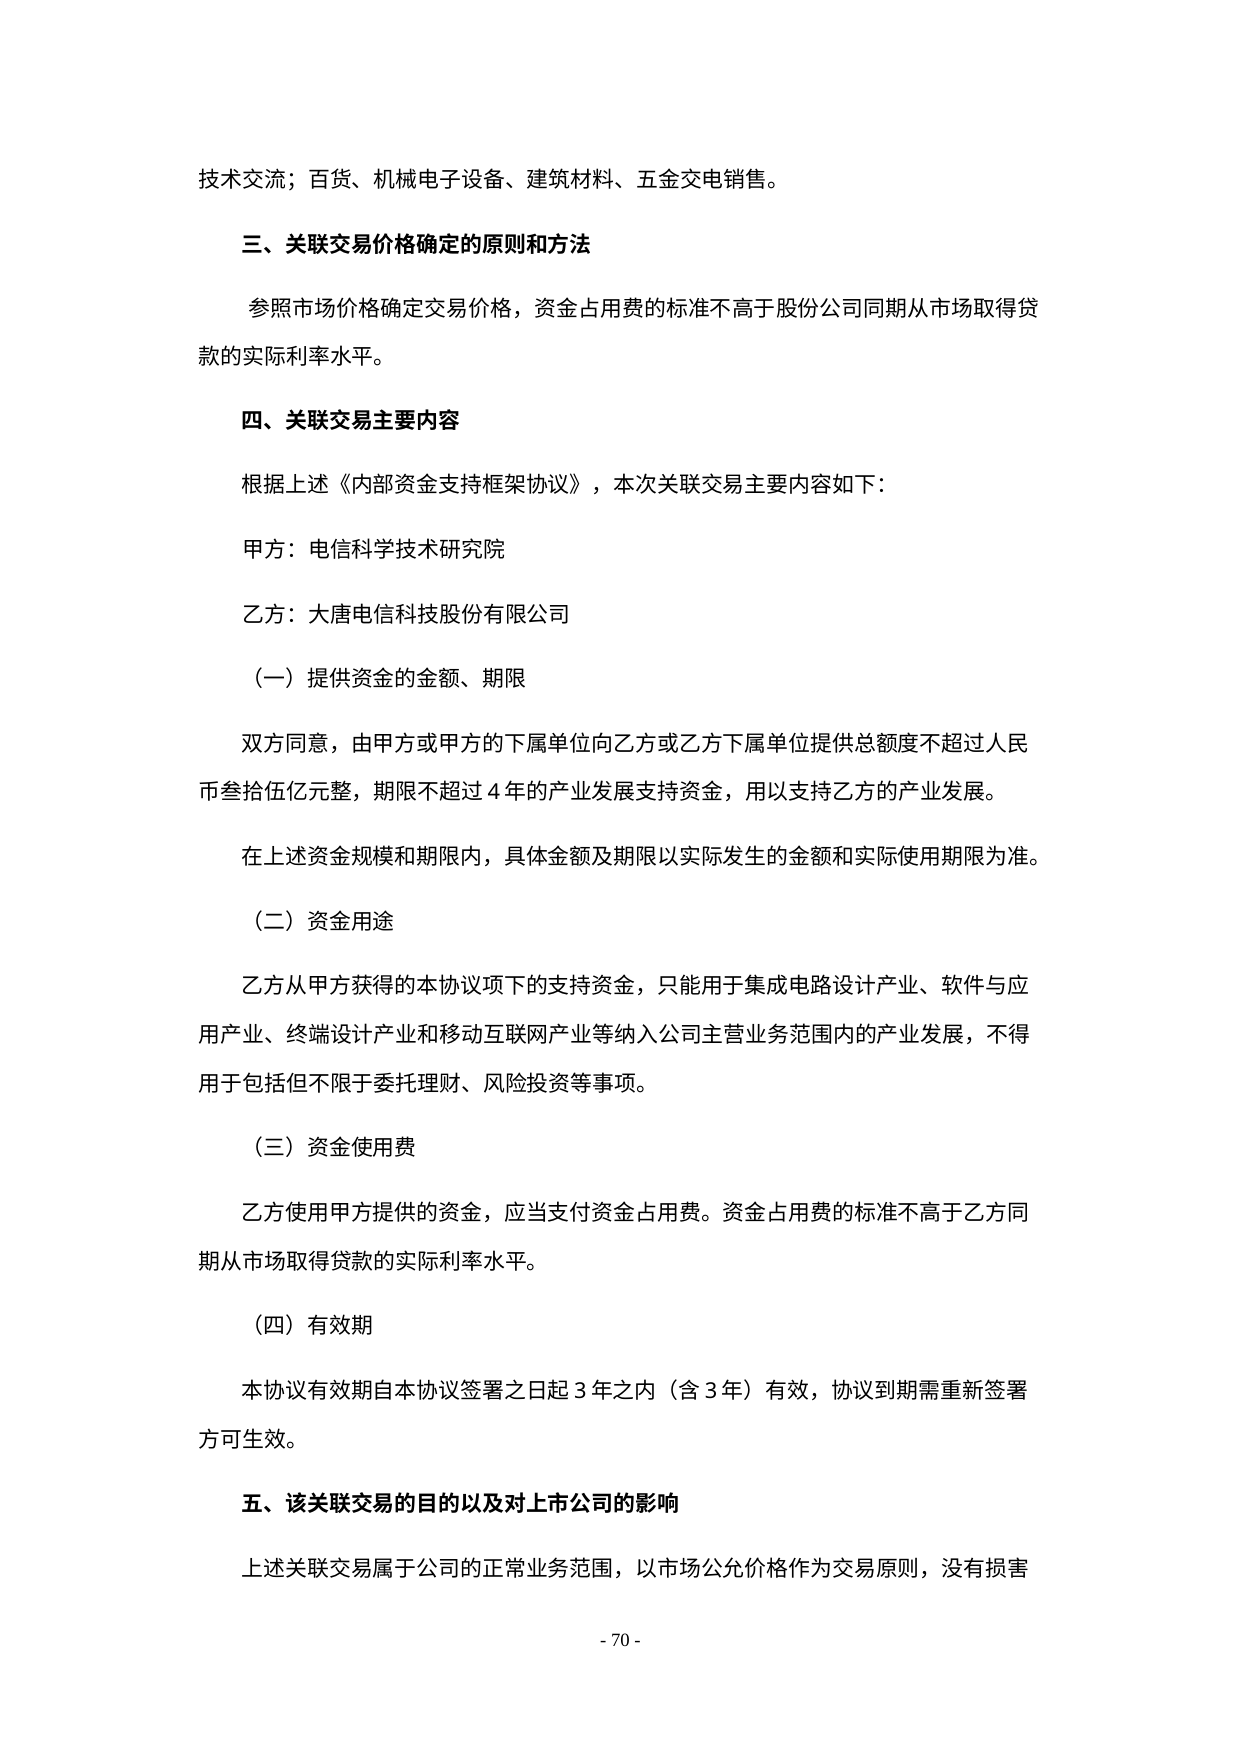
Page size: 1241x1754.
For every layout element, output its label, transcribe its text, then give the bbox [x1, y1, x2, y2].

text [198, 162, 1042, 194]
text 三、关联交易价格确定的原则和方法 [198, 227, 1042, 259]
text 乙方：大唐电信科技股份有限公司 [198, 596, 1042, 629]
text （三）资金使用费 [198, 1130, 1042, 1162]
text 参照市场价格确定交易价格，资金占用费的标准不高于股份公司同期从市场取得贷款的实际利率水平。 [198, 291, 1042, 370]
text 本协议有效期自本协议签署之日起3年之内（含3年）有效，协议到期需重新签署方可生效。 [198, 1372, 1042, 1454]
text 在上述资金规模和期限内，具体金额及期限以实际发生的金额和实际使用期限为准。 [198, 839, 1042, 871]
text （四）有效期 [198, 1308, 1042, 1340]
text （二）资金用途 [198, 903, 1042, 936]
text 甲方：电信科学技术研究院 [198, 532, 1042, 564]
text 双方同意，由甲方或甲方的下属单位向乙方或乙方下属单位提供总额度不超过人民币叁拾伍亿元整，期限不超过4年的产业发展支持资金，用以支持乙方的产业发展。 [198, 725, 1042, 807]
text 乙方使用甲方提供的资金，应当支付资金占用费。资金占用费的标准不高于乙方同期从市场取得贷款的实际利率水平。 [198, 1194, 1042, 1276]
text 四、关联交易主要内容 [198, 402, 1042, 435]
text （一）提供资金的金额、期限 [198, 661, 1042, 693]
text 五、该关联交易的目的以及对上市公司的影响 [198, 1486, 1042, 1518]
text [198, 1550, 1042, 1583]
text 乙方从甲方获得的本协议项下的支持资金，只能用于集成电路设计产业、软件与应用产业、终端设计产业和移动互联网产业等纳入公司主营业务范围内的产业发展，不得用于包括但不限于委托理财、风险投资等事项。 [198, 968, 1042, 1098]
text 根据上述《内部资金支持框架协议》，本次关联交易主要内容如下： [198, 467, 1042, 499]
